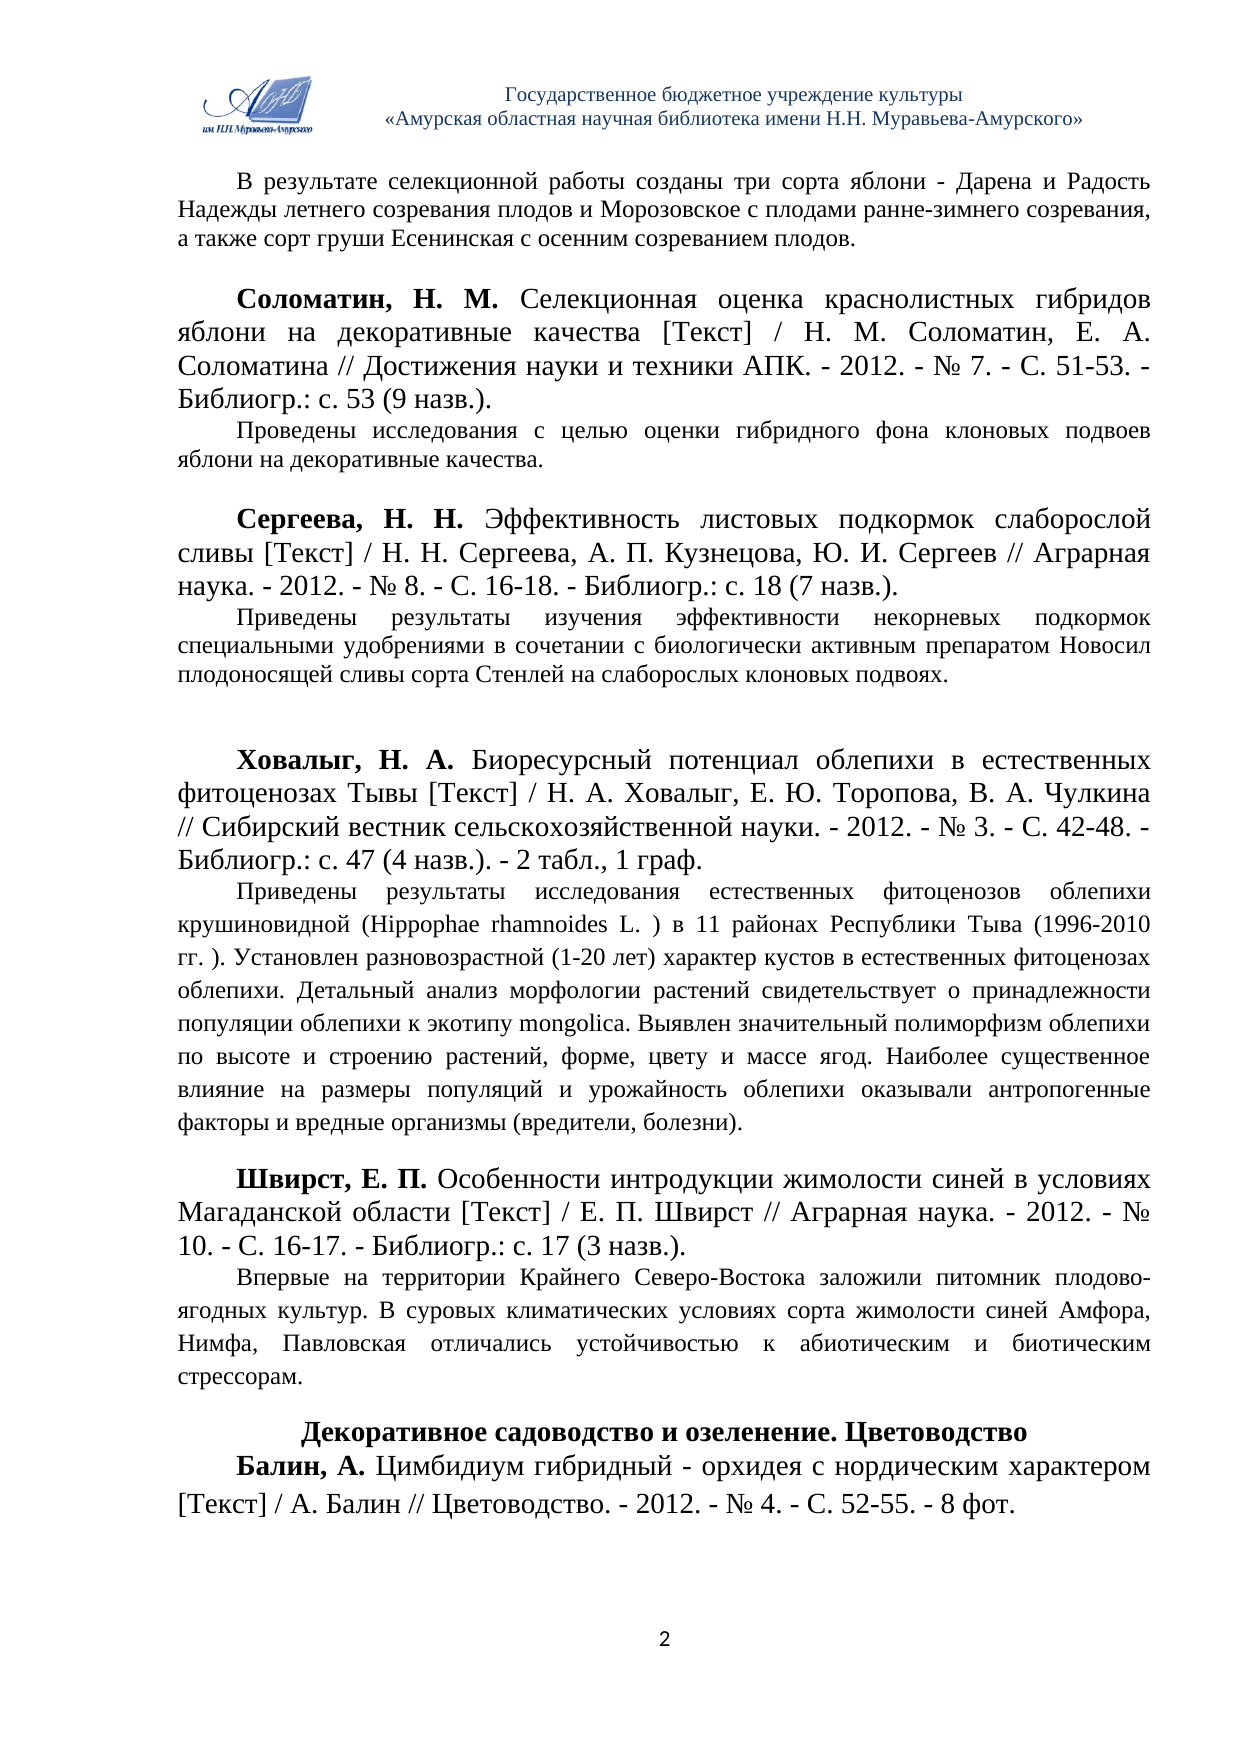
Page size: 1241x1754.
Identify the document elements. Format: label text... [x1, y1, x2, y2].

text Балин, А. Цимбидиум гибридный - орхидея с нордическим характером [Текст] / А. Балин // Цветоводство. - 2012. - № 4. - С. 52-55. - 8 фот. [177, 1448, 1152, 1520]
text Приведены результаты исследования естественных фитоценозов облепихи крушиновидной (Hippophae rhamnoides L. ) в 11 районах Республики Тыва (1996-2010 гг. ). Установлен разновозрастной (1-20 лет) характер кустов в естественных фитоценозах облепихи. Детальный анализ морфологии растений свидетельствует о принадлежности популяции облепихи к экотипу mongolica. Выявлен значительный полиморфизм облепихи по высоте и строению растений, форме, цвету и массе ягод. Наиболее существенное влияние на размеры популяций и урожайность облепихи оказывали антропогенные факторы и вредные организмы (вредители, болезни). [177, 876, 1152, 1136]
text Швирст, Е. П. Особенности интродукции жимолости синей в условиях Магаданской области [Текст] / Е. П. Швирст // Аграрная наука. - 2012. - № 10. - С. 16-17. - Библиогр.: с. 17 (3 назв.). [177, 1161, 1152, 1262]
text Приведены результаты изучения эффективности некорневых подкормок специальными удобрениями в сочетании с биологически активным препаратом Новосил плодоносящей сливы сорта Стенлей на слаборослых клоновых подвоях. [177, 602, 1152, 688]
text Декоративное садоводство и озеленение. Цветоводство [177, 1414, 1152, 1448]
text Проведены исследования с целью оценки гибридного фона клоновых подвоев яблони на декоративные качества. [177, 415, 1152, 472]
picture [200, 73, 317, 138]
text Соломатин, Н. М. Селекционная оценка краснолистных гибридов яблони на декоративные качества [Текст] / Н. М. Соломатин, Е. А. Соломатина // Достижения науки и техники АПК. - 2012. - № 7. - С. 51-53. - Библиогр.: с. 53 (9 назв.). [177, 281, 1152, 415]
text Сергеева, Н. Н. Эффективность листовых подкормок слаборослой сливы [Текст] / Н. Н. Сергеева, А. П. Кузнецова, Ю. И. Сергеев // Аграрная наука. - 2012. - № 8. - С. 16-18. - Библиогр.: с. 18 (7 назв.). [177, 501, 1152, 602]
text Впервые на территории Крайнего Северо-Востока заложили питомник плодово-ягодных культур. В суровых климатических условиях сорта жимолости синей Амфора, Нимфа, Павловская отличались устойчивостью к абиотическим и биотическим стрессорам. [177, 1262, 1152, 1389]
text В результате селекционной работы созданы три сорта яблони - Дарена и Радость Надежды летнего созревания плодов и Морозовское с плодами ранне-зимнего созревания, а также сорт груши Есенинская с осенним созреванием плодов. [177, 166, 1152, 252]
text Ховалыг, Н. А. Биоресурсный потенциал облепихи в естественных фитоценозах Тывы [Текст] / Н. А. Ховалыг, Е. Ю. Торопова, В. А. Чулкина // Сибирский вестник сельскохозяйственной науки. - 2012. - № 3. - С. 42-48. - Библиогр.: с. 47 (4 назв.). - 2 табл., 1 граф. [177, 742, 1152, 876]
